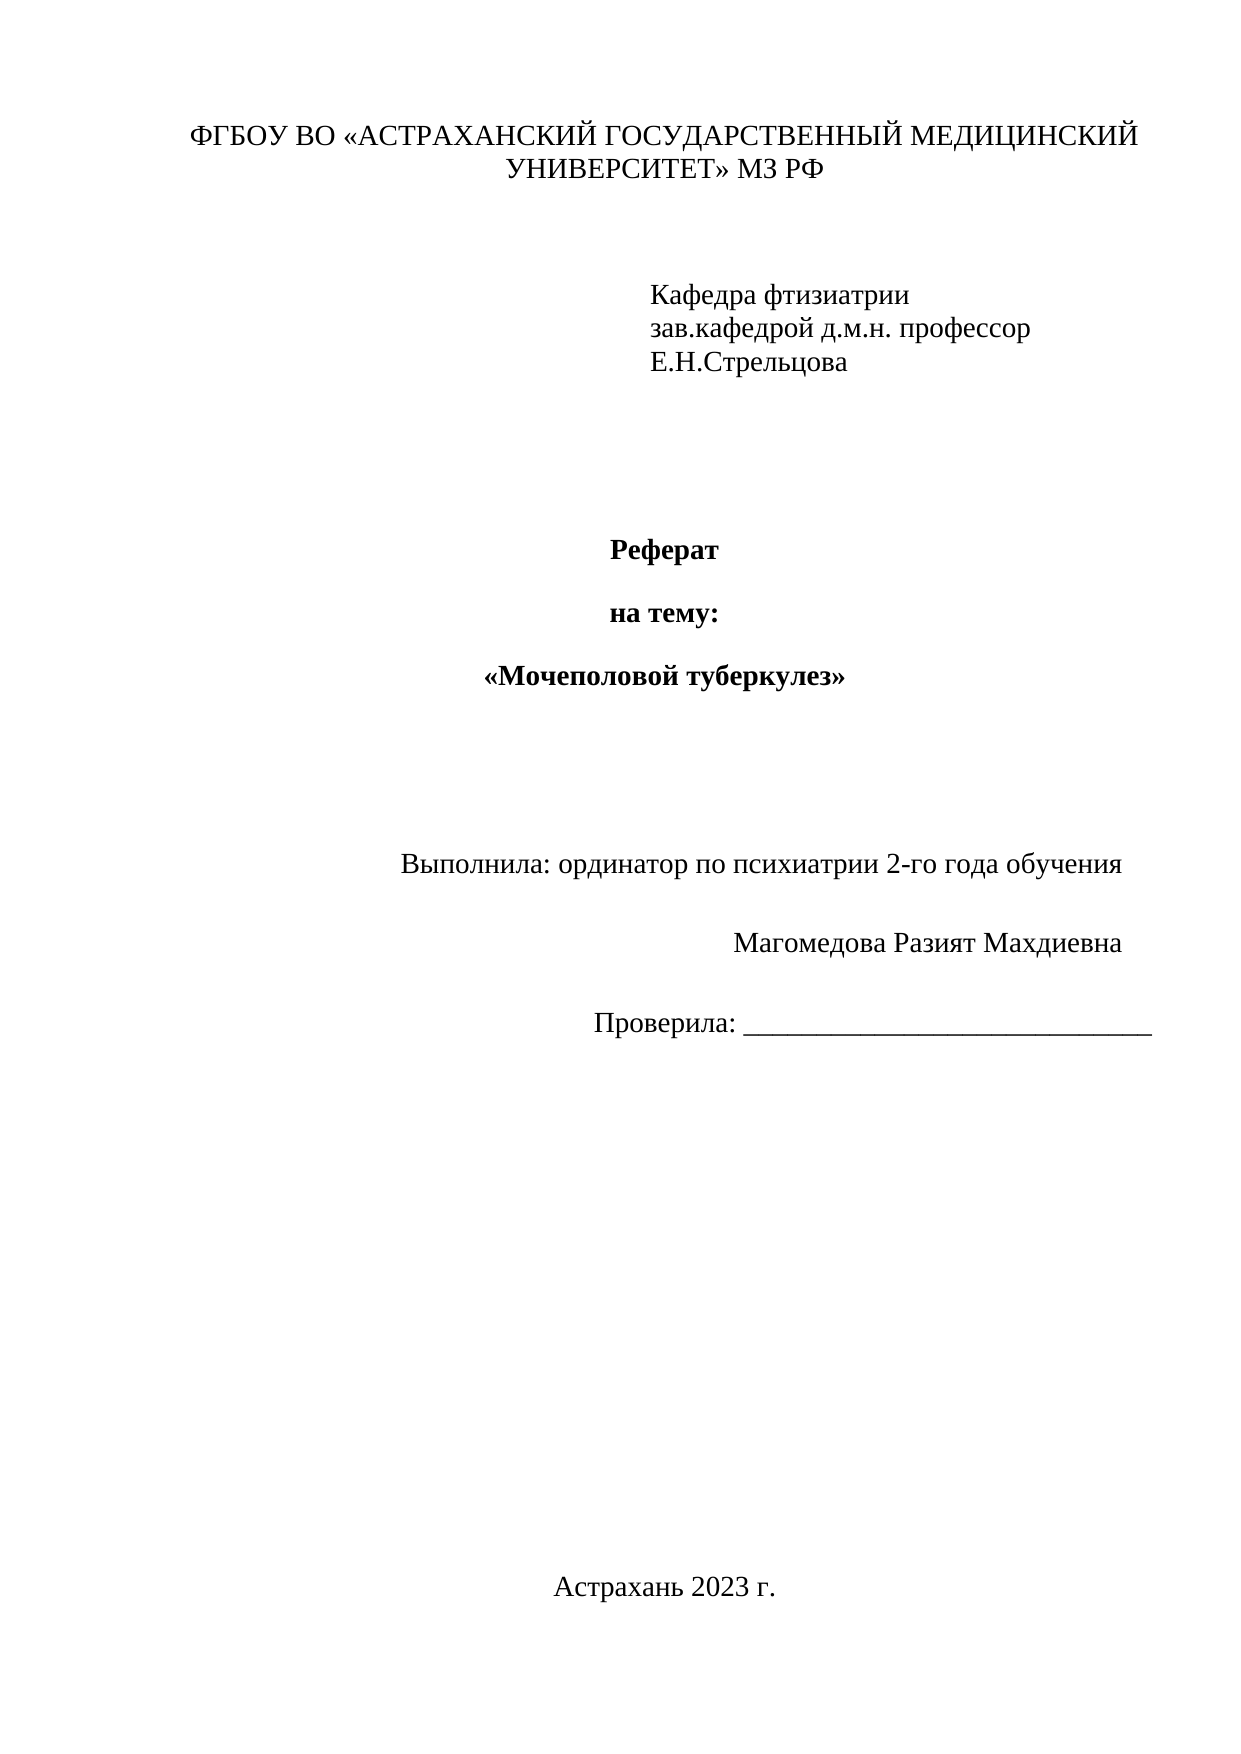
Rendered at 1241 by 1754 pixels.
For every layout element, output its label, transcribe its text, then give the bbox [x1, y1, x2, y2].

text Реферат [177, 532, 1152, 566]
text Кафедра фтизиатрии зав.кафедрой д.м.н. профессор Е.Н.Стрельцова [650, 277, 1152, 378]
text Астрахань 2023 г. [177, 1569, 1152, 1603]
text «Мочеполовой туберкулез» [177, 658, 1152, 691]
text Выполнила: ординатор по психиатрии 2-го года обучения [118, 846, 1122, 879]
text Проверила: ____________________________ [517, 1005, 1152, 1038]
text ФГБОУ ВО «АСТРАХАНСКИЙ ГОСУДАРСТВЕННЫЙ МЕДИЦИНСКИЙ УНИВЕРСИТЕТ» МЗ РФ [177, 118, 1152, 185]
text на тему: [177, 595, 1152, 628]
text Магомедова Разият Махдиевна [118, 925, 1122, 959]
